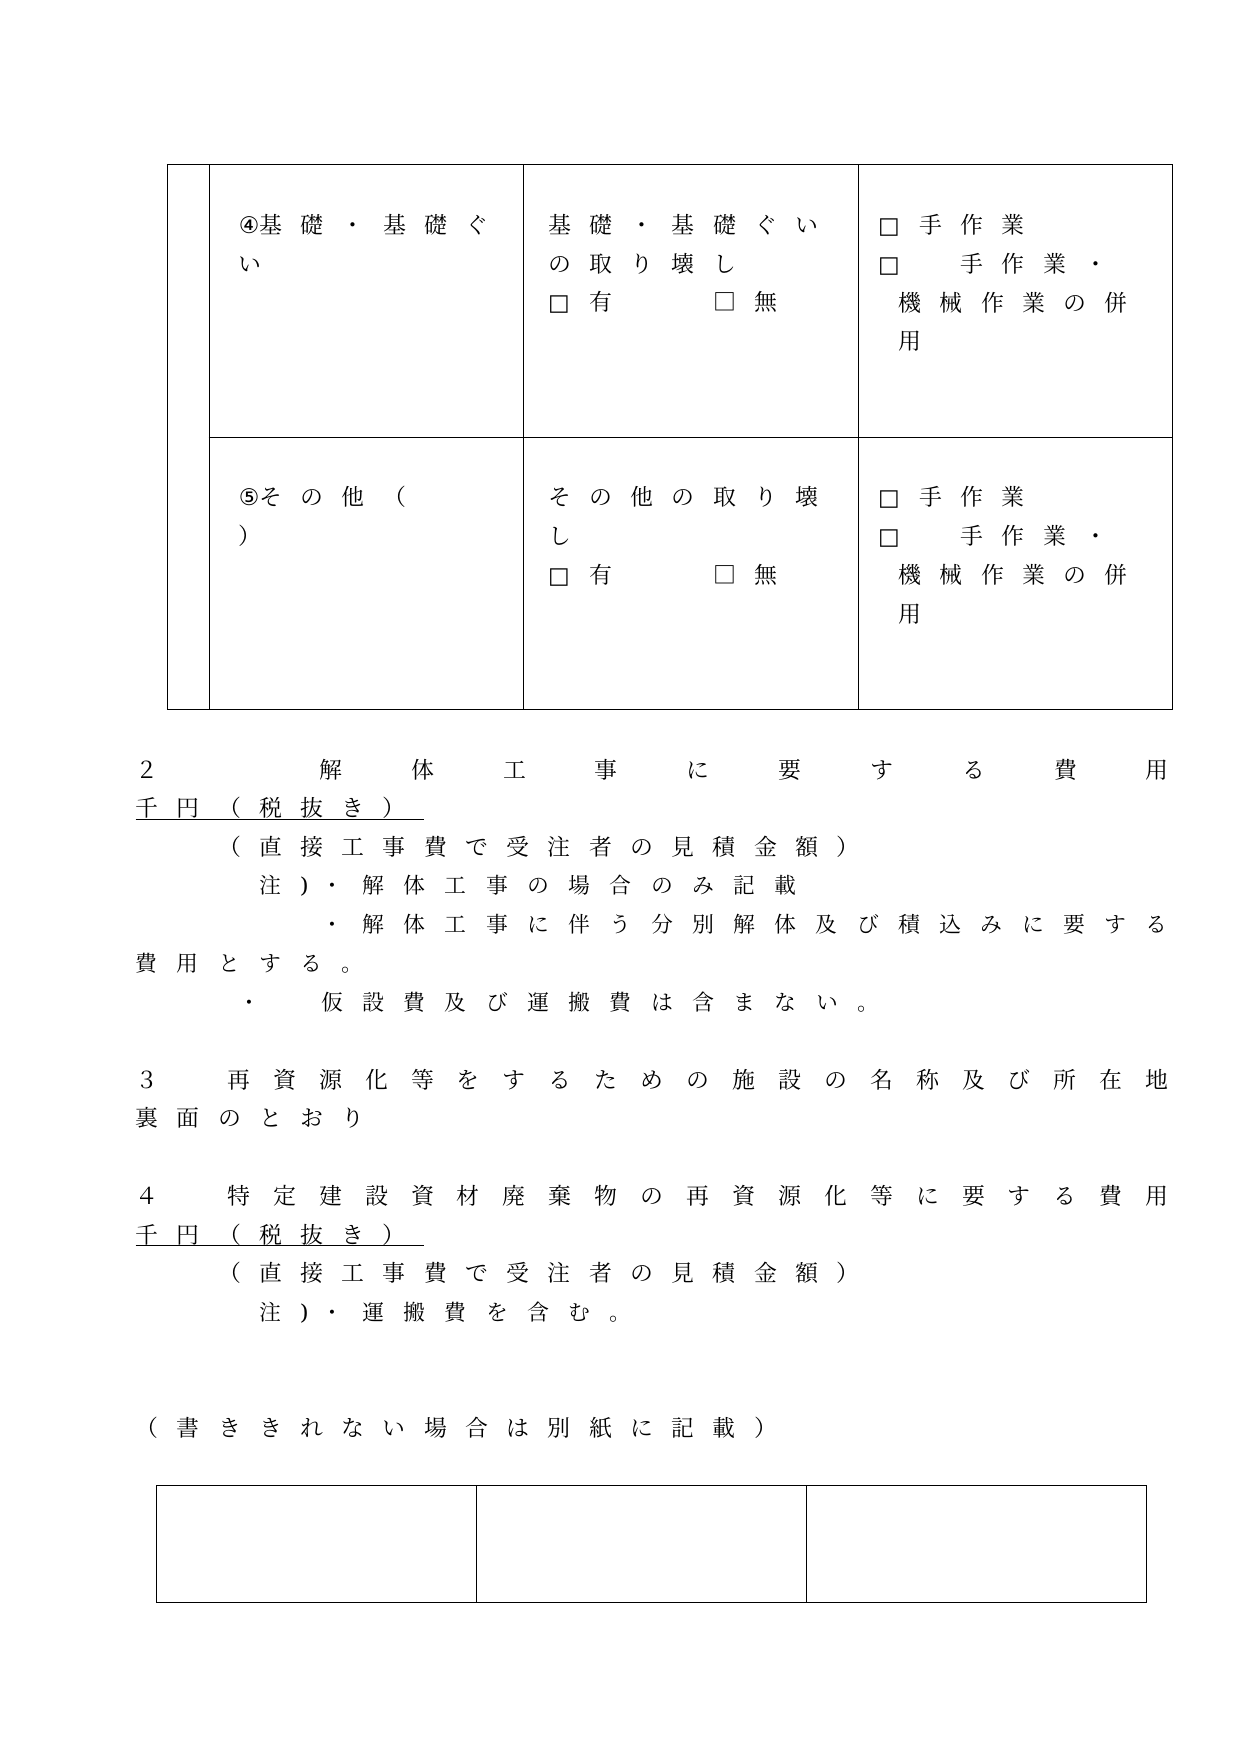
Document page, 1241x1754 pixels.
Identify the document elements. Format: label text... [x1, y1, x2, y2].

text （書ききれない場合は別紙に記載） [135, 1407, 1187, 1446]
text 注)・運搬費を含む。 [135, 1291, 1187, 1330]
table_cell ④基礎・基礎ぐい [210, 165, 523, 437]
text ４ 特定建設資材廃棄物の再資源化等に要する費用 千円（税抜き） [135, 1175, 1187, 1252]
text （直接工事費で受注者の見積金額） [135, 826, 1187, 865]
text （直接工事費で受注者の見積金額） [135, 1252, 1187, 1291]
table_cell 基礎・基礎ぐいの取り壊し □有 □無 [524, 165, 858, 437]
list 仮設費及び運搬費は含まない。 [224, 981, 1187, 1020]
text 注)・解体工事の場合のみ記載 [135, 865, 1187, 904]
table_cell □手作業 手作業・機械作業の併用 [859, 438, 1172, 709]
text ・解体工事に伴う分別解体及び積込みに要する費用とする。 [135, 904, 1187, 981]
text ３ 再資源化等をするための施設の名称及び所在地 裏面のとおり [135, 1059, 1187, 1136]
table_header [807, 1486, 1146, 1602]
table_header [157, 1486, 476, 1602]
table_cell その他の取り壊し □有 □無 [524, 438, 858, 709]
table_cell □手作業 手作業・機械作業の併用 [859, 165, 1172, 437]
table_cell ⑤その他（ ） [210, 438, 523, 709]
table_header [477, 1486, 806, 1602]
text ２ 解体工事に要する費用 千円（税抜き） [135, 749, 1187, 826]
